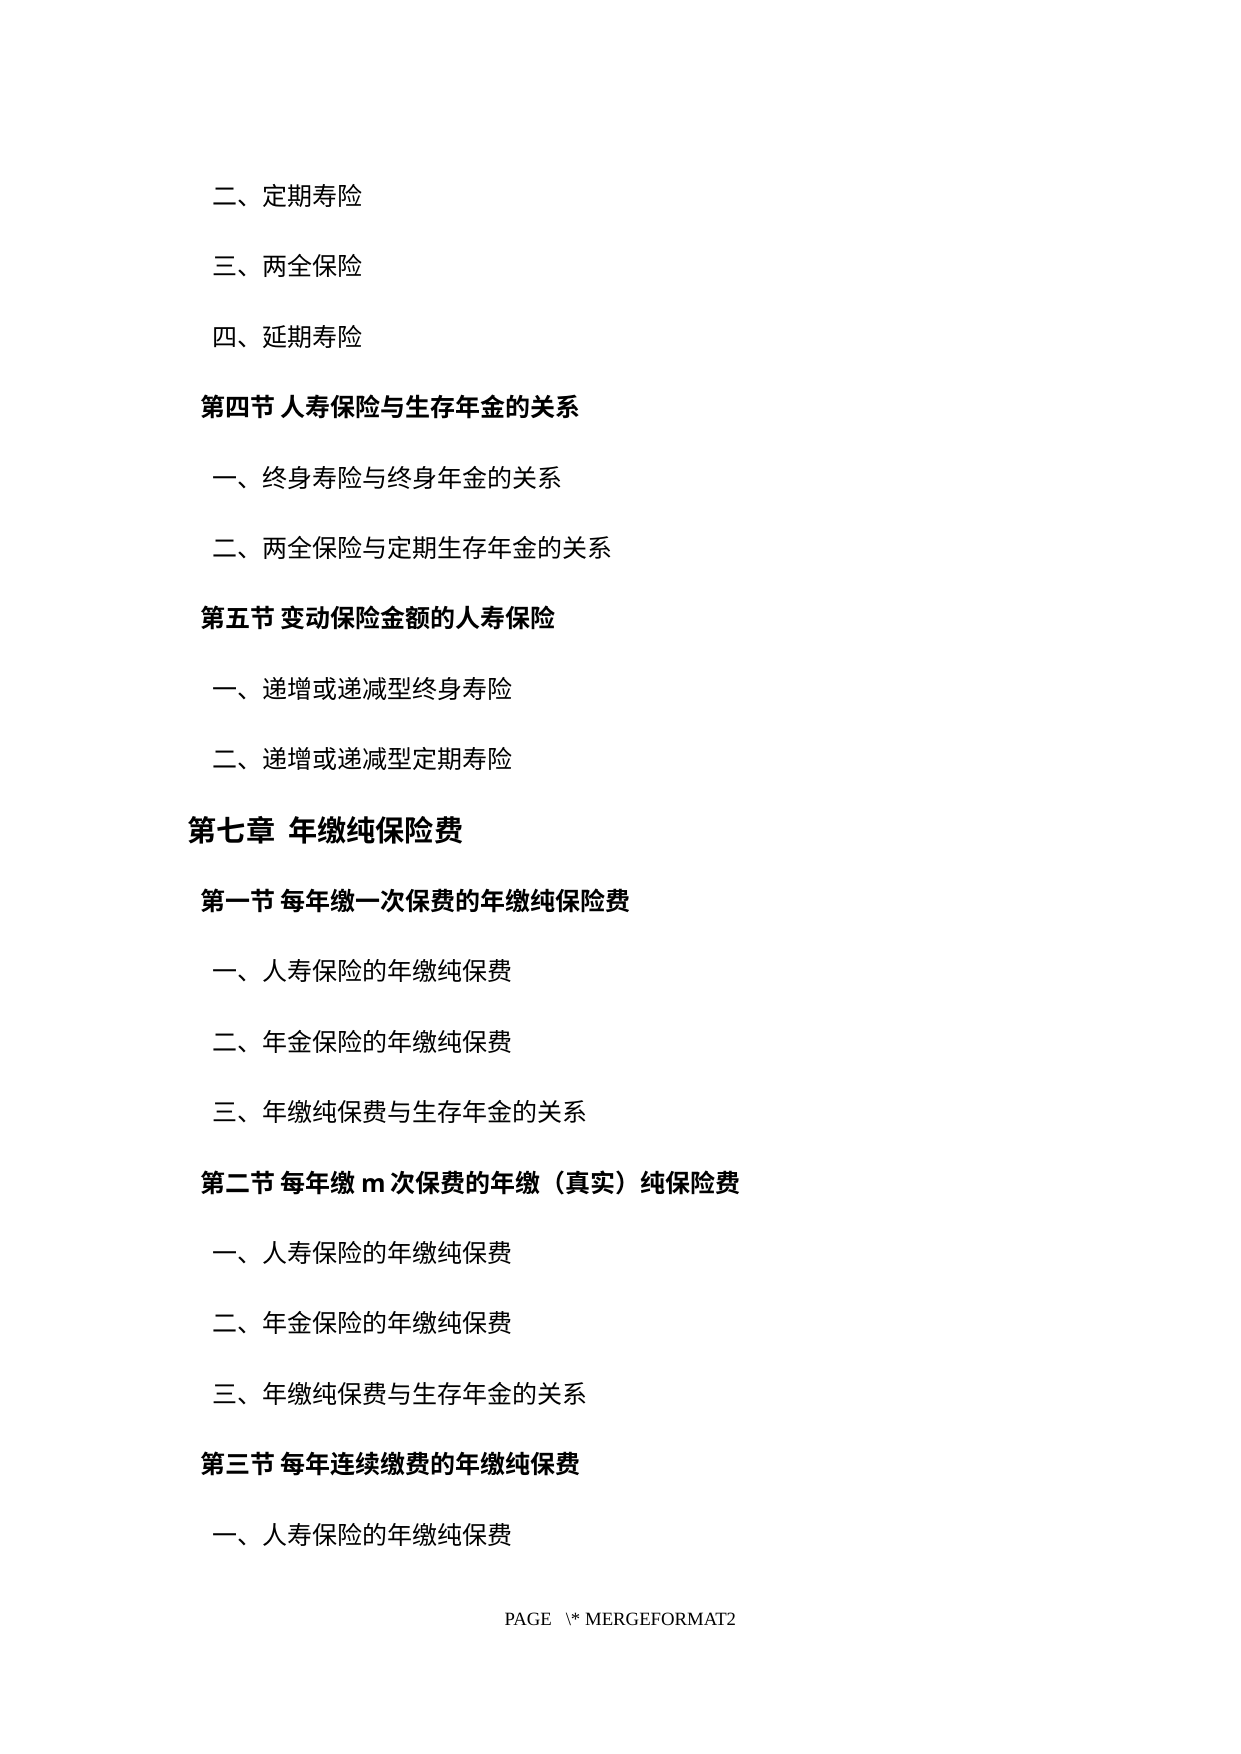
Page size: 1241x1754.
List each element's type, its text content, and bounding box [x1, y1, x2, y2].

text 二、两全保险与定期生存年金的关系 [187, 514, 1053, 579]
text 一、人寿保险的年缴纯保费 [187, 1219, 1053, 1284]
text 第五节 变动保险金额的人寿保险 [187, 584, 1053, 649]
text 一、递增或递减型终身寿险 [187, 655, 1053, 720]
text 第七章 年缴纯保险费 [187, 796, 1053, 861]
text 第四节 人寿保险与生存年金的关系 [187, 373, 1053, 438]
text 二、年金保险的年缴纯保费 [187, 1008, 1053, 1073]
text 一、终身寿险与终身年金的关系 [187, 444, 1053, 509]
text 四、延期寿险 [187, 303, 1053, 368]
text 一、人寿保险的年缴纯保费 [187, 1501, 1053, 1566]
text 三、年缴纯保费与生存年金的关系 [187, 1360, 1053, 1425]
text 第二节 每年缴m次保费的年缴（真实）纯保险费 [187, 1149, 1053, 1214]
text 一、人寿保险的年缴纯保费 [187, 937, 1053, 1002]
text 二、年金保险的年缴纯保费 [187, 1289, 1053, 1354]
text 三、年缴纯保费与生存年金的关系 [187, 1078, 1053, 1143]
text 第三节 每年连续缴费的年缴纯保费 [187, 1430, 1053, 1495]
text 二、递增或递减型定期寿险 [187, 725, 1053, 790]
text 第一节 每年缴一次保费的年缴纯保险费 [187, 867, 1053, 932]
text 二、定期寿险 [187, 162, 1053, 227]
text 三、两全保险 [187, 232, 1053, 297]
